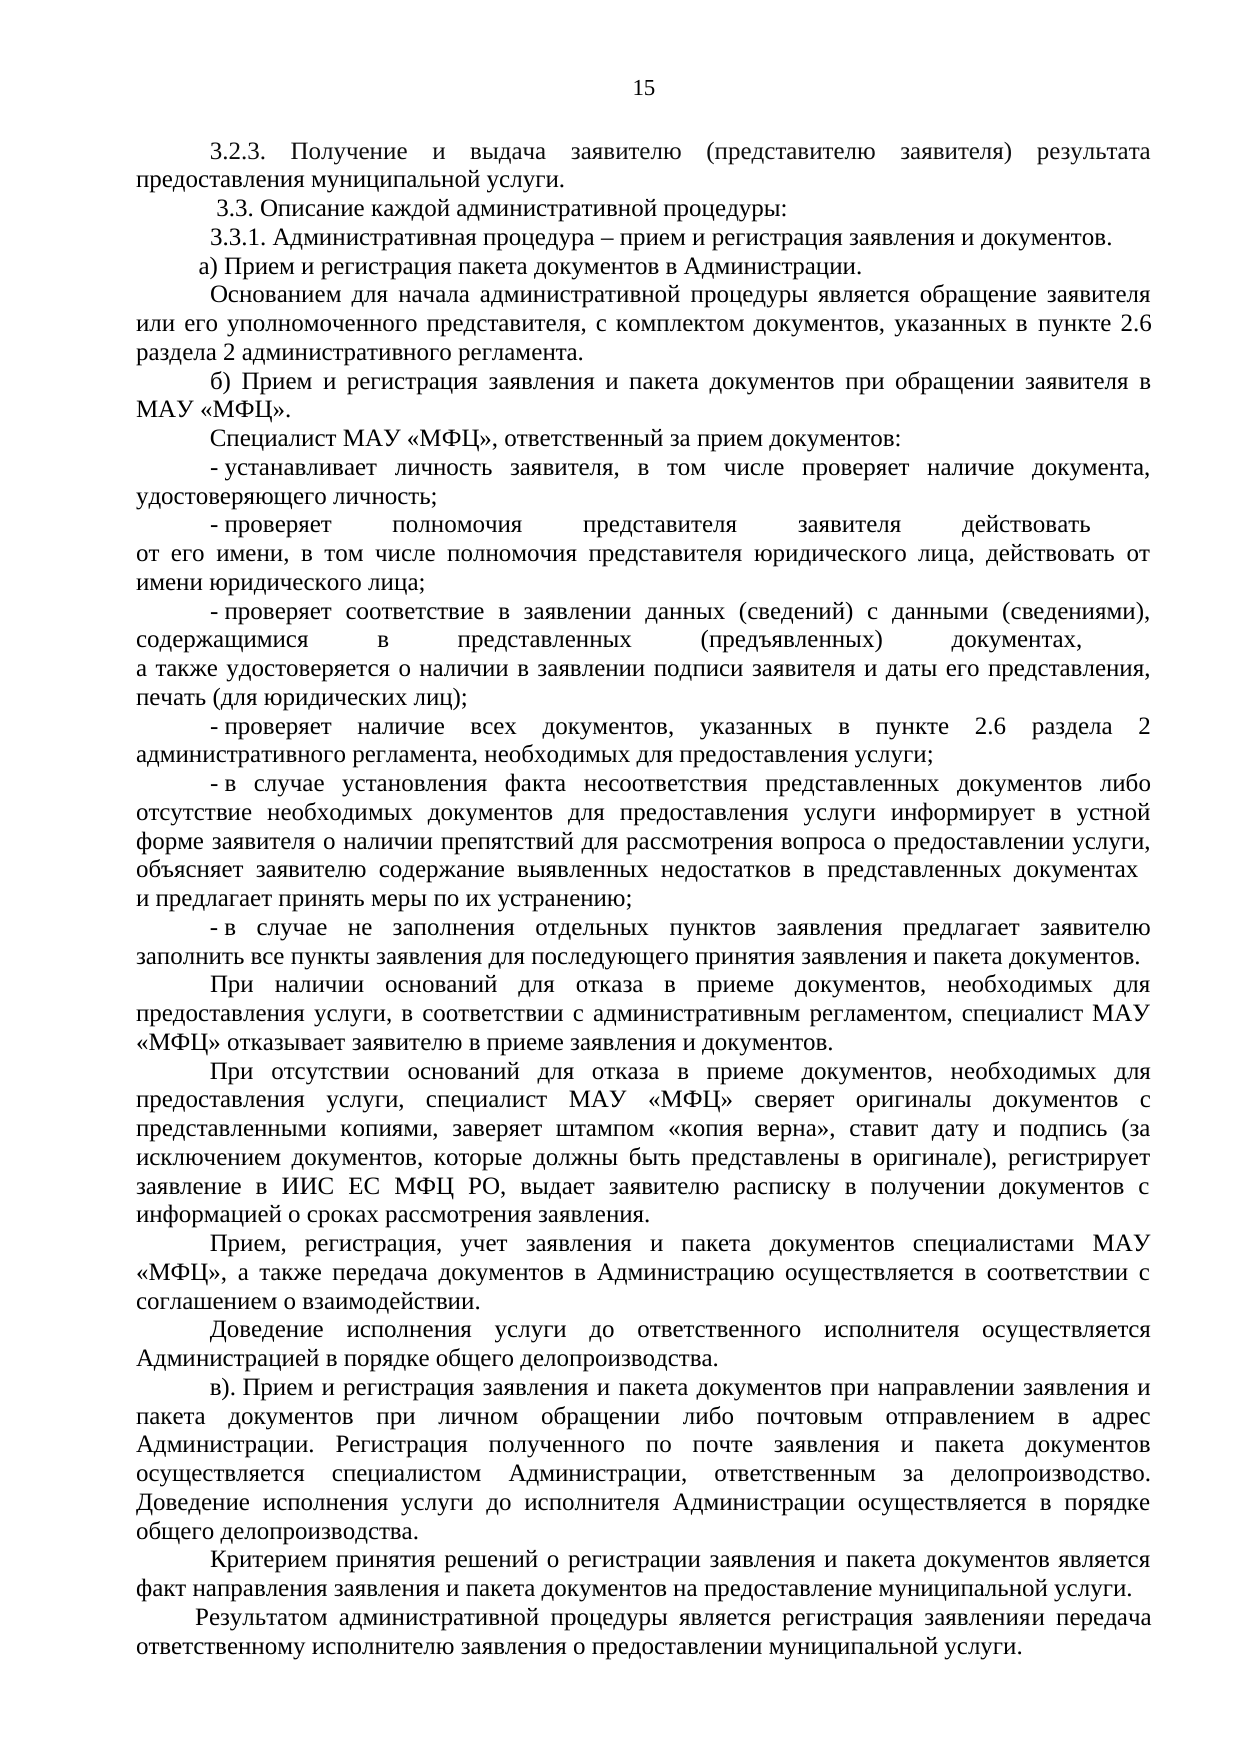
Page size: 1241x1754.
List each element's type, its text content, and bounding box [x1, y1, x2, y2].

text б) Прием и регистрация заявления и пакета документов при обращении заявителя в МАУ «МФЦ». [136, 366, 1152, 423]
text Результатом административной процедуры является регистрация заявленияи передача ответственному исполнителю заявления о предоставлении муниципальной услуги. [136, 1602, 1152, 1659]
text Основанием для начала административной процедуры является обращение заявителя или его уполномоченного представителя, с комплектом документов, указанных в пункте 2.6 раздела 2 административного регламента. [136, 279, 1152, 366]
text 3.3.1. Административная процедура – прием и регистрация заявления и документов. [136, 222, 1152, 251]
text При наличии оснований для отказа в приеме документов, необходимых для предоставления услуги, в соответствии с административным регламентом, специалист МАУ «МФЦ» отказывает заявителю в приеме заявления и документов. [136, 969, 1152, 1056]
text - устанавливает личность заявителя, в том числе проверяет наличие документа, удостоверяющего личность; [136, 452, 1152, 509]
text Специалист МАУ «МФЦ», ответственный за прием документов: [136, 423, 1152, 452]
text - проверяет наличие всех документов, указанных в пункте 2.6 раздела 2 административного регламента, необходимых для предоставления услуги; [136, 711, 1152, 768]
text Прием, регистрация, учет заявления и пакета документов специалистами МАУ «МФЦ», а также передача документов в Администрацию осуществляется в соответствии с соглашением о взаимодействии. [136, 1228, 1152, 1314]
text При отсутствии оснований для отказа в приеме документов, необходимых для предоставления услуги, специалист МАУ «МФЦ» сверяет оригиналы документов с представленными копиями, заверяет штампом «копия верна», ставит дату и подпись (за исключением документов, которые должны быть представлены в оригинале), регистрирует заявление в ИИС ЕС МФЦ РО, выдает заявителю расписку в получении документов с информацией о сроках рассмотрения заявления. [136, 1056, 1152, 1228]
text а) Прием и регистрация пакета документов в Администрации. [136, 251, 1152, 279]
text - проверяет полномочия представителя заявителя действовать от его имени, в том числе полномочия представителя юридического лица, действовать от имени юридического лица; [136, 509, 1152, 596]
text в). Прием и регистрация заявления и пакета документов при направлении заявления и пакета документов при личном обращении либо почтовым отправлением в адрес Администрации. Регистрация полученного по почте заявления и пакета документов осуществляется специалистом Администрации, ответственным за делопроизводство. Доведение исполнения услуги до исполнителя Администрации осуществляется в порядке общего делопроизводства. [136, 1372, 1152, 1544]
text Критерием принятия решений о регистрации заявления и пакета документов является факт направления заявления и пакета документов на предоставление муниципальной услуги. [136, 1544, 1152, 1602]
text Доведение исполнения услуги до ответственного исполнителя осуществляется Администрацией в порядке общего делопроизводства. [136, 1314, 1152, 1372]
text 3.3. Описание каждой административной процедуры: [136, 193, 1152, 222]
text - в случае не заполнения отдельных пунктов заявления предлагает заявителю заполнить все пункты заявления для последующего принятия заявления и пакета документов. [136, 912, 1152, 969]
text - в случае установления факта несоответствия представленных документов либо отсутствие необходимых документов для предоставления услуги информирует в устной форме заявителя о наличии препятствий для рассмотрения вопроса о предоставлении услуги, объясняет заявителю содержание выявленных недостатков в представленных документах и предлагает принять меры по их устранению; [136, 768, 1152, 912]
text 3.2.3. Получение и выдача заявителю (представителю заявителя) результата предоставления муниципальной услуги. [136, 136, 1152, 193]
text - проверяет соответствие в заявлении данных (сведений) с данными (сведениями), содержащимися в представленных (предъявленных) документах, а также удостоверяется о наличии в заявлении подписи заявителя и даты его представления, печать (для юридических лиц); [136, 596, 1152, 711]
